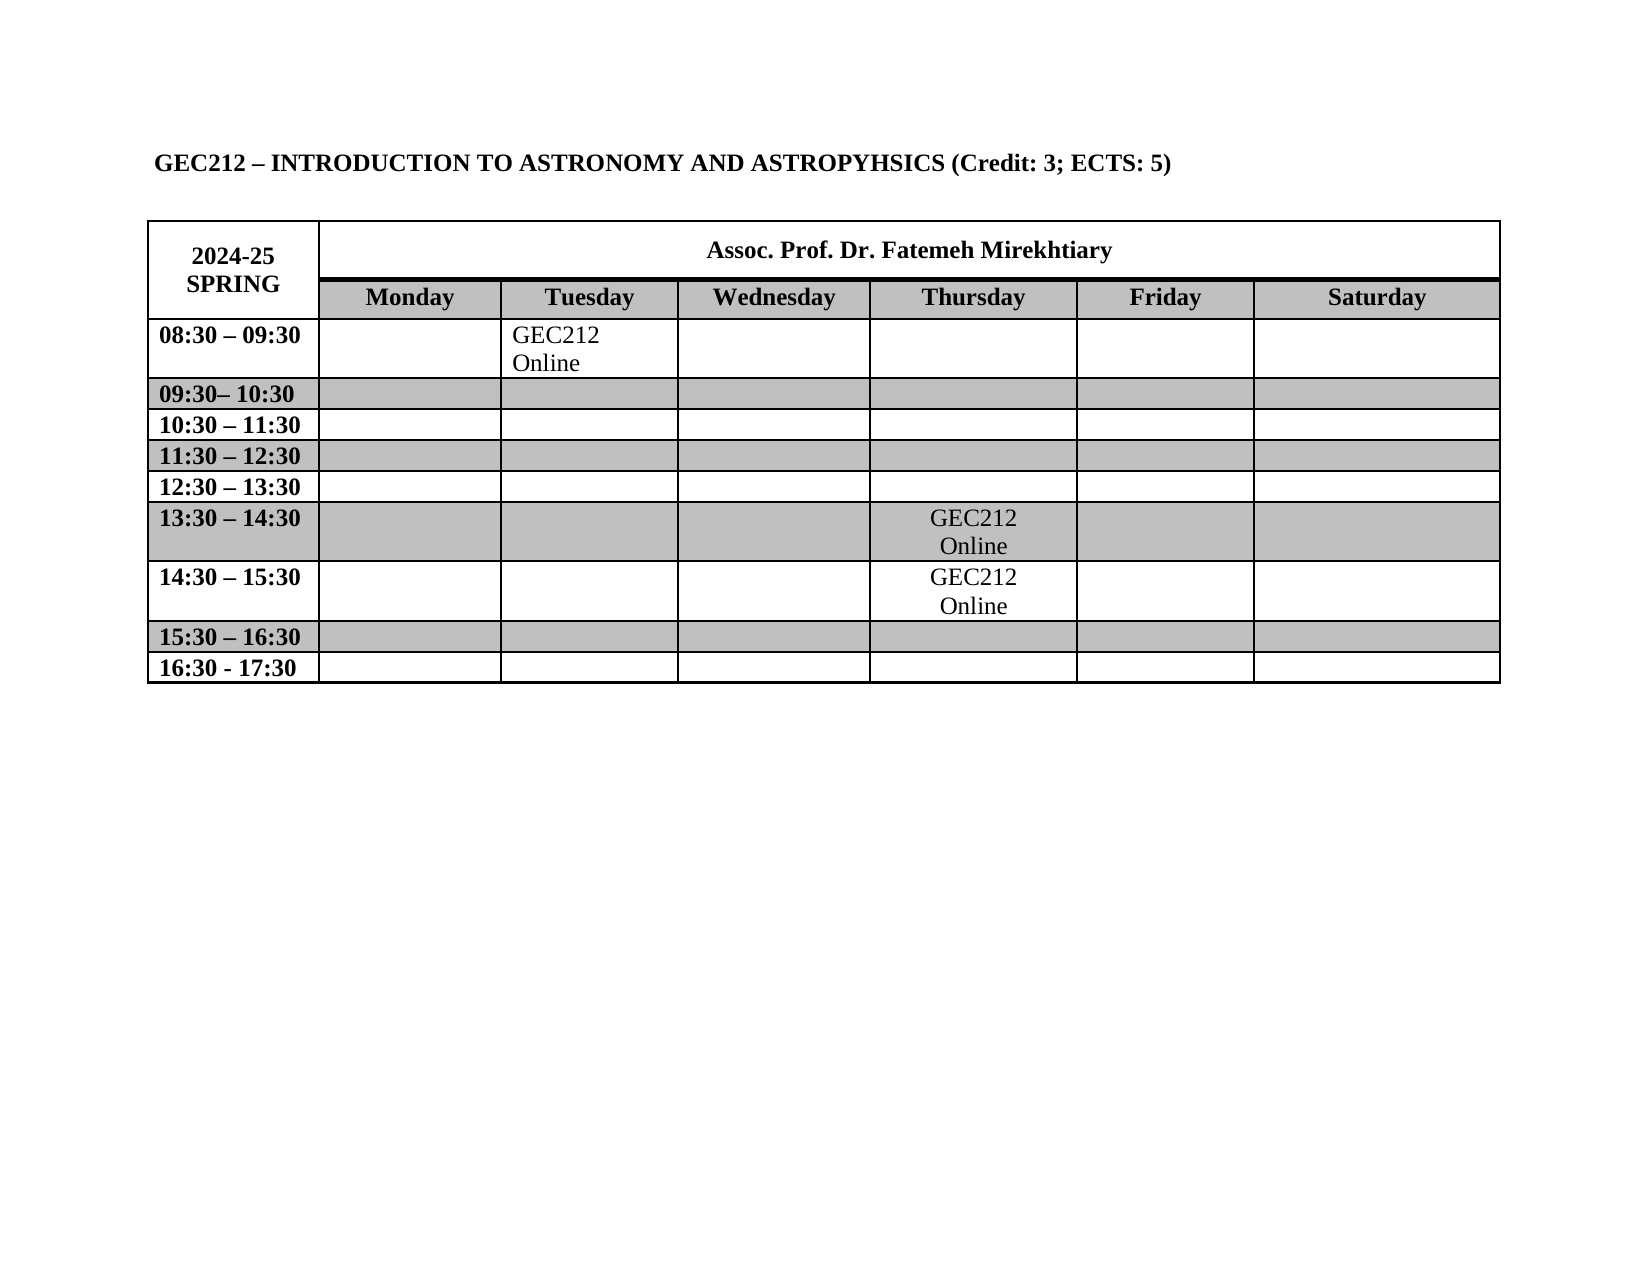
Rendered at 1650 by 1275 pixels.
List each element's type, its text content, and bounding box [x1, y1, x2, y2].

table_cell [320, 562, 500, 620]
table_cell [679, 622, 869, 651]
table_cell [320, 379, 500, 408]
table_cell [502, 441, 677, 470]
table_cell [871, 320, 1076, 377]
table_cell Thursday [871, 282, 1076, 318]
table_cell [679, 653, 869, 681]
table_cell [1078, 441, 1253, 470]
table_cell [679, 562, 869, 620]
table_cell [1078, 472, 1253, 501]
table_cell 12:30 – 13:30 [149, 472, 318, 501]
table_cell [1255, 320, 1499, 377]
table_cell [1078, 320, 1253, 377]
table_cell 11:30 – 12:30 [149, 441, 318, 470]
table_cell [1078, 562, 1253, 620]
table_cell GEC212 Online [502, 320, 677, 377]
table_cell [502, 472, 677, 501]
table_header 2024-25 SPRING [149, 222, 318, 318]
table_cell [1255, 472, 1499, 501]
table_cell [871, 472, 1076, 501]
table_cell [871, 441, 1076, 470]
table_cell 09:30– 10:30 [149, 379, 318, 408]
table_cell Friday [1078, 282, 1253, 318]
table_cell [1078, 622, 1253, 651]
table_cell [320, 622, 500, 651]
table_cell Tuesday [502, 282, 677, 318]
table_cell [871, 622, 1076, 651]
table_cell [502, 622, 677, 651]
table_cell [1255, 503, 1499, 560]
table_cell [679, 410, 869, 439]
table_cell [1255, 622, 1499, 651]
table_cell [679, 379, 869, 408]
table_cell [320, 410, 500, 439]
table_cell [320, 503, 500, 560]
table_header Assoc. Prof. Dr. Fatemeh Mirekhtiary [320, 222, 1499, 277]
table_cell GEC212 Online [871, 562, 1076, 620]
table_cell GEC212 Online [871, 503, 1076, 560]
table_cell [1078, 379, 1253, 408]
table_cell [502, 562, 677, 620]
table_cell [679, 320, 869, 377]
table_cell 13:30 – 14:30 [149, 503, 318, 560]
table_cell [871, 653, 1076, 681]
table_cell Wednesday [679, 282, 869, 318]
text GEC212 – INTRODUCTION TO ASTRONOMY AND ASTROPYHSICS (Credit: 3; ECTS: 5) [148, 148, 1502, 176]
table_cell [679, 441, 869, 470]
table_cell [502, 379, 677, 408]
table_cell [1078, 503, 1253, 560]
table_cell 08:30 – 09:30 [149, 320, 318, 377]
table_cell [1255, 410, 1499, 439]
table_cell [502, 503, 677, 560]
table_cell [320, 653, 500, 681]
table_cell [871, 379, 1076, 408]
table_cell Monday [320, 282, 500, 318]
table_cell [320, 441, 500, 470]
table_cell 15:30 – 16:30 [149, 622, 318, 651]
table_cell 14:30 – 15:30 [149, 562, 318, 620]
table_cell [320, 320, 500, 377]
table_cell Saturday [1255, 282, 1499, 318]
table_cell [502, 410, 677, 439]
table_cell [1255, 441, 1499, 470]
table_cell [871, 410, 1076, 439]
table_cell [502, 653, 677, 681]
table_cell [1078, 410, 1253, 439]
table_cell [320, 472, 500, 501]
table_cell [1078, 653, 1253, 681]
table_cell [679, 472, 869, 501]
table_cell 10:30 – 11:30 [149, 410, 318, 439]
table_cell [679, 503, 869, 560]
table_cell [1255, 379, 1499, 408]
table_cell 16:30 - 17:30 [149, 653, 318, 681]
table_cell [1255, 562, 1499, 620]
table_cell [1255, 653, 1499, 681]
